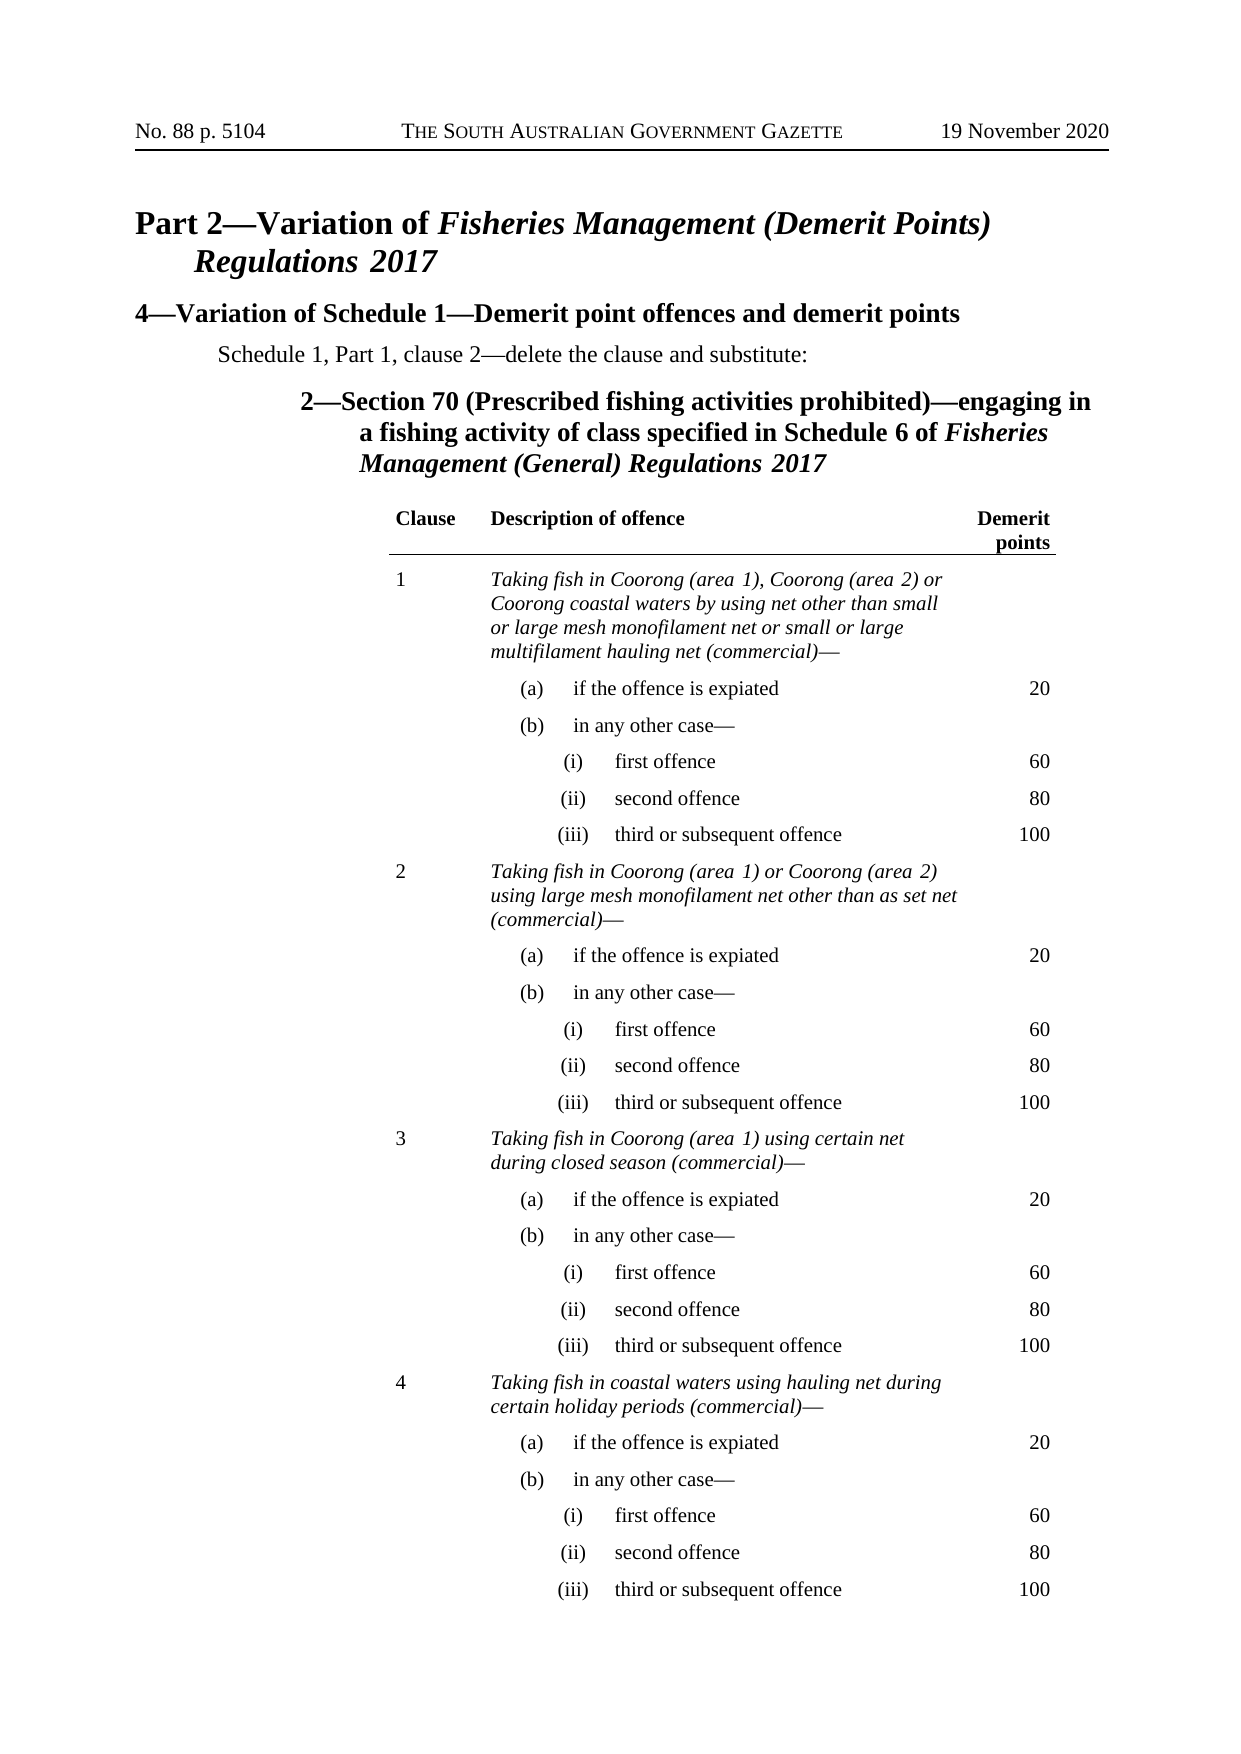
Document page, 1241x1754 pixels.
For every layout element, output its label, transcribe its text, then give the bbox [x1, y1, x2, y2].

text Part 2—Variation of Fisheries Management (Demerit Points) Regulations 2017 [135, 203, 1109, 280]
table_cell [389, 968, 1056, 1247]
text Schedule 1, Part 1, clause 2—delete the clause and substitute: [217, 340, 1109, 368]
text 4—Variation of Schedule 1—Demerit point offences and demerit points [135, 297, 1109, 328]
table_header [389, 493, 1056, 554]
text 2—Section 70 (Prescribed fishing activities prohibited)—engaging in a fishing activity of class specified in Schedule 6 of Fisheries Management (General) Regulations 2017 [300, 385, 1109, 478]
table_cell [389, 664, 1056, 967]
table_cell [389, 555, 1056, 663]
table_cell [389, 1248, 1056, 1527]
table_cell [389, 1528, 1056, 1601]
